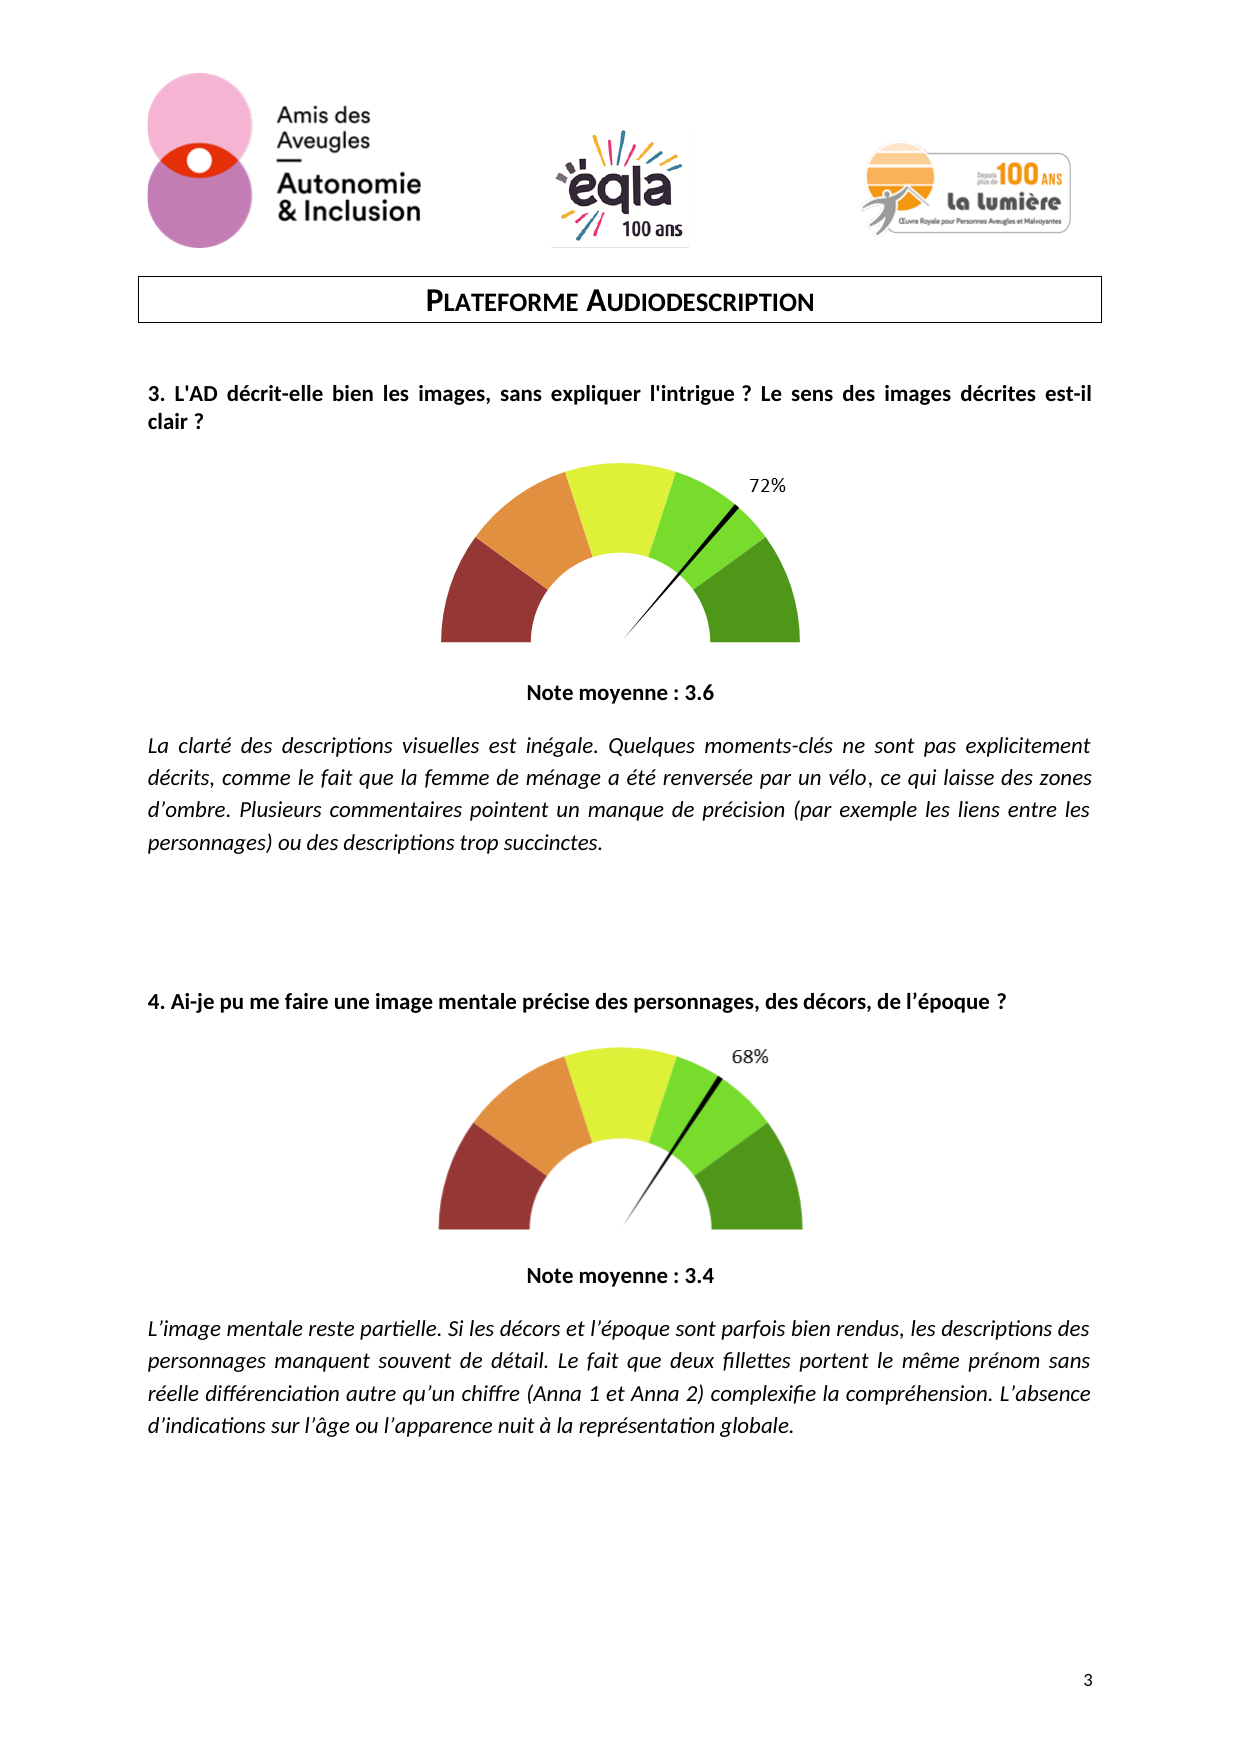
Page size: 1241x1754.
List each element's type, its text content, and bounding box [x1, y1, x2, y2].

text 3. L'AD décrit-elle bien les images, sans expliquer l'intrigue ? Le sens des images décrites est-il clair ? [148, 379, 1092, 435]
text Note moyenne : 3.6 [148, 678, 1092, 706]
text Note moyenne : 3.4 [148, 1261, 1092, 1289]
picture [551, 125, 690, 248]
text 4. Ai-je pu me faire une image mentale précise des personnages, des décors, de l’époque ? [148, 987, 1092, 1015]
text L’image mentale reste partielle. Si les décors et l’époque sont parfois bien rendus, les descriptions des personnages manquent souvent de détail. Le fait que deux fillettes portent le même prénom sans réelle différenciation autre qu’un chiffre (Anna 1 et Anna 2) complexifie la compréhension. L’absence d’indications sur l’âge ou l’apparence nuit à la représentation globale. [148, 1314, 1092, 1439]
text La clarté des descriptions visuelles est inégale. Quelques moments-clés ne sont pas explicitement décrits, comme le fait que la femme de ménage a été renversée par un vélo, ce qui laisse des zones d’ombre. Plusieurs commentaires pointent un manque de précision (par exemple les liens entre les personnages) ou des descriptions trop succinctes. [148, 731, 1092, 856]
picture [246, 455, 994, 654]
picture [837, 131, 1093, 248]
picture [147, 73, 421, 248]
picture [260, 1035, 981, 1237]
